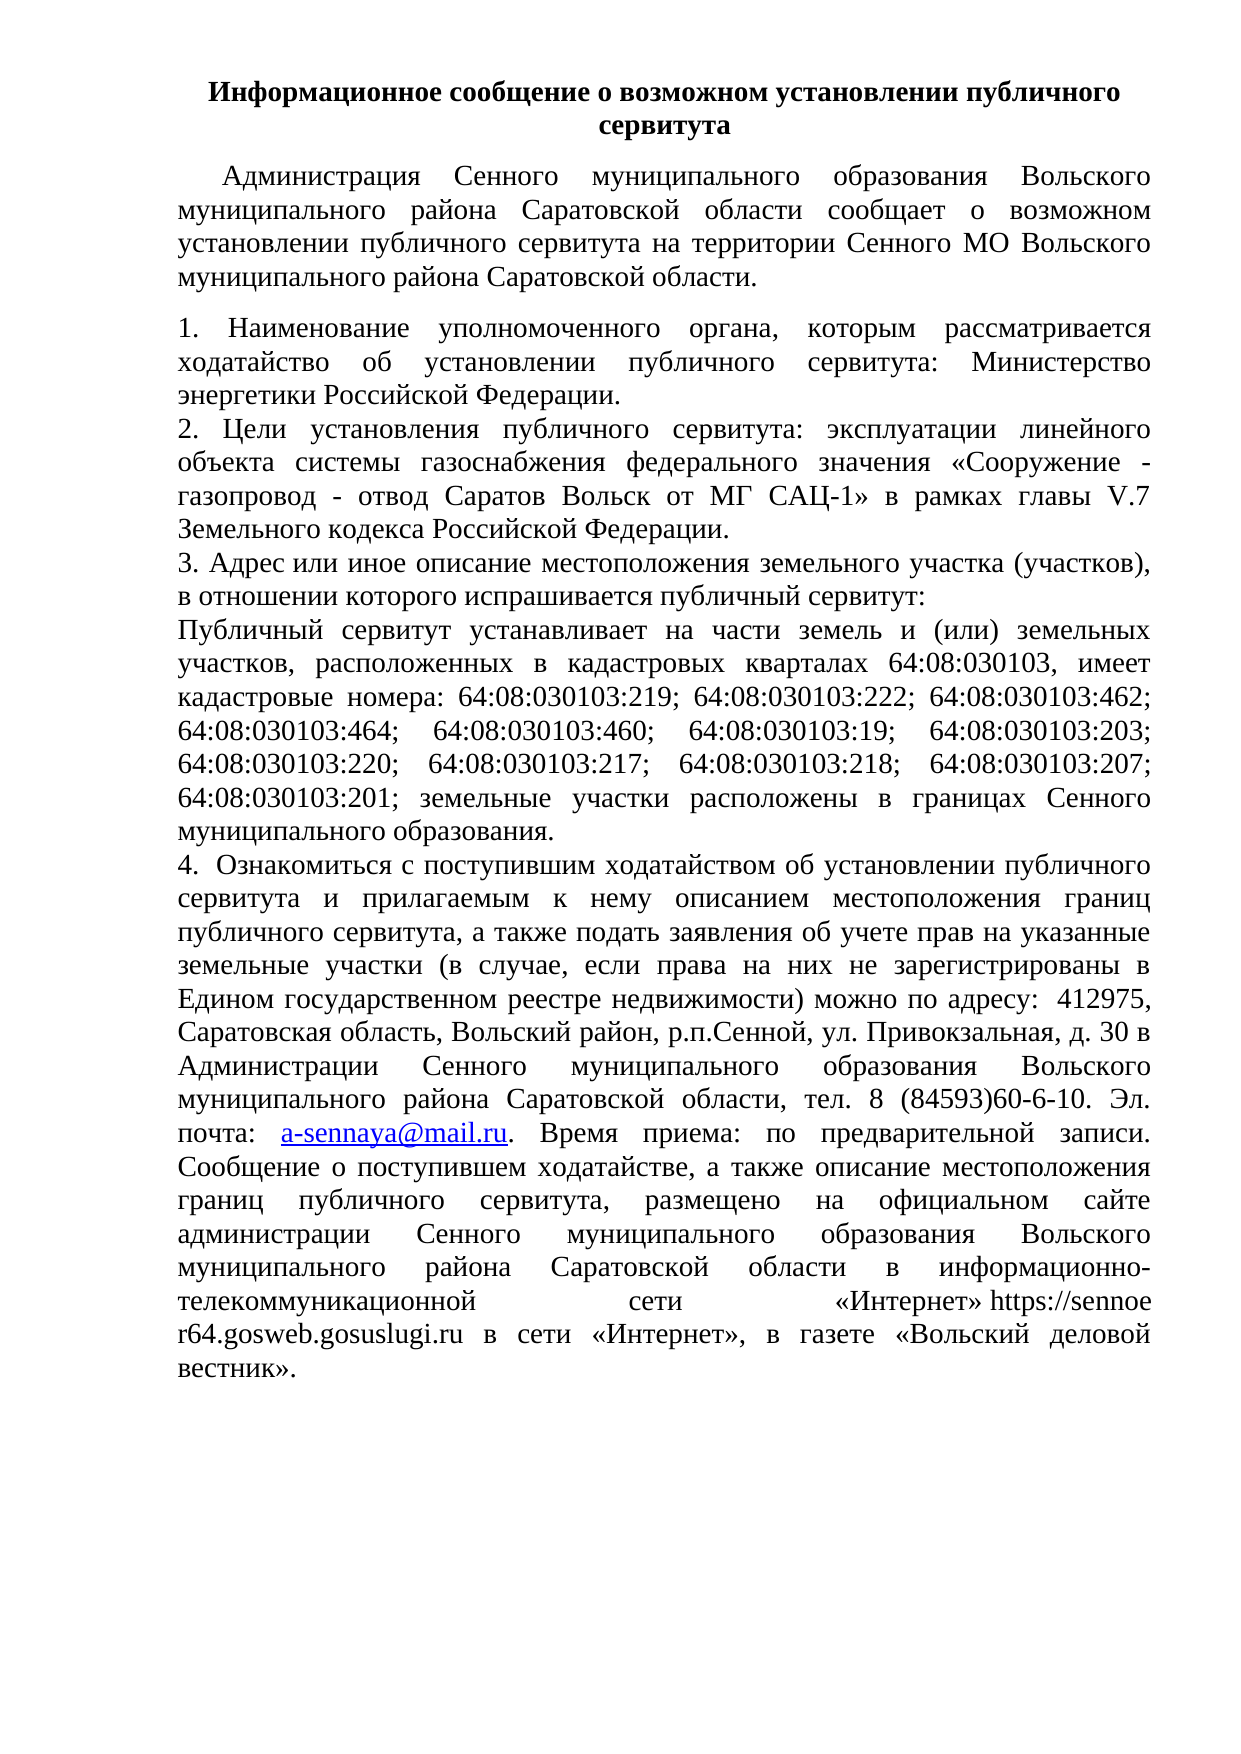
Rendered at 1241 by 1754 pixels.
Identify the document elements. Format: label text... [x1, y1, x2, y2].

text Публичный сервитут устанавливает на части земель и (или) земельных участков, расположенных в кадастровых кварталах 64:08:030103, имеет кадастровые номера: 64:08:030103:219; 64:08:030103:222; 64:08:030103:462; 64:08:030103:464; 64:08:030103:460; 64:08:030103:19; 64:08:030103:203; 64:08:030103:220; 64:08:030103:217; 64:08:030103:218; 64:08:030103:207; 64:08:030103:201; земельные участки расположены в границах Сенного муниципального образования. [177, 612, 1152, 847]
text 2. Цели установления публичного сервитута: эксплуатации линейного объекта системы газоснабжения федерального значения «Сооружение - газопровод - отвод Саратов Вольск от МГ САЦ-1» в рамках главы V.7 Земельного кодекса Российской Федерации. [177, 411, 1152, 545]
text 1. Наименование уполномоченного органа, которым рассматривается ходатайство об установлении публичного сервитута: Министерство энергетики Российской Федерации. [177, 310, 1152, 411]
text 3. Адрес или иное описание местоположения земельного участка (участков), в отношении которого испрашивается публичный сервитут: [177, 545, 1152, 612]
text Информационное сообщение о возможном установлении публичного сервитута [177, 74, 1152, 141]
text 4. Ознакомиться с поступившим ходатайством об установлении публичного сервитута и прилагаемым к нему описанием местоположения границ публичного сервитута, а также подать заявления об учете прав на указанные земельные участки (в случае, если права на них не зарегистрированы в Едином государственном реестре недвижимости) можно по адресу: 412975, Саратовская область, Вольский район, р.п.Сенной, ул. Привокзальная, д. 30 в Администрации Сенного муниципального образования Вольского муниципального района Саратовской области, тел. 8 (84593)60-6-10. Эл. почта: a-sennaya@mail.ru. Время приема: по предварительной записи. Сообщение о поступившем ходатайстве, а также описание местоположения границ публичного сервитута, размещено на официальном сайте администрации Сенного муниципального образования Вольского муниципального района Саратовской области в информационно-телекоммуникационной сети «Интернет» https://sennoe r64.gosweb.gosuslugi.ru в сети «Интернет», в газете «Вольский деловой вестник». [177, 847, 1152, 1383]
text Администрация Сенного муниципального образования Вольского муниципального района Саратовской области сообщает о возможном установлении публичного сервитута на территории Сенного МО Вольского муниципального района Саратовской области. [177, 158, 1152, 293]
